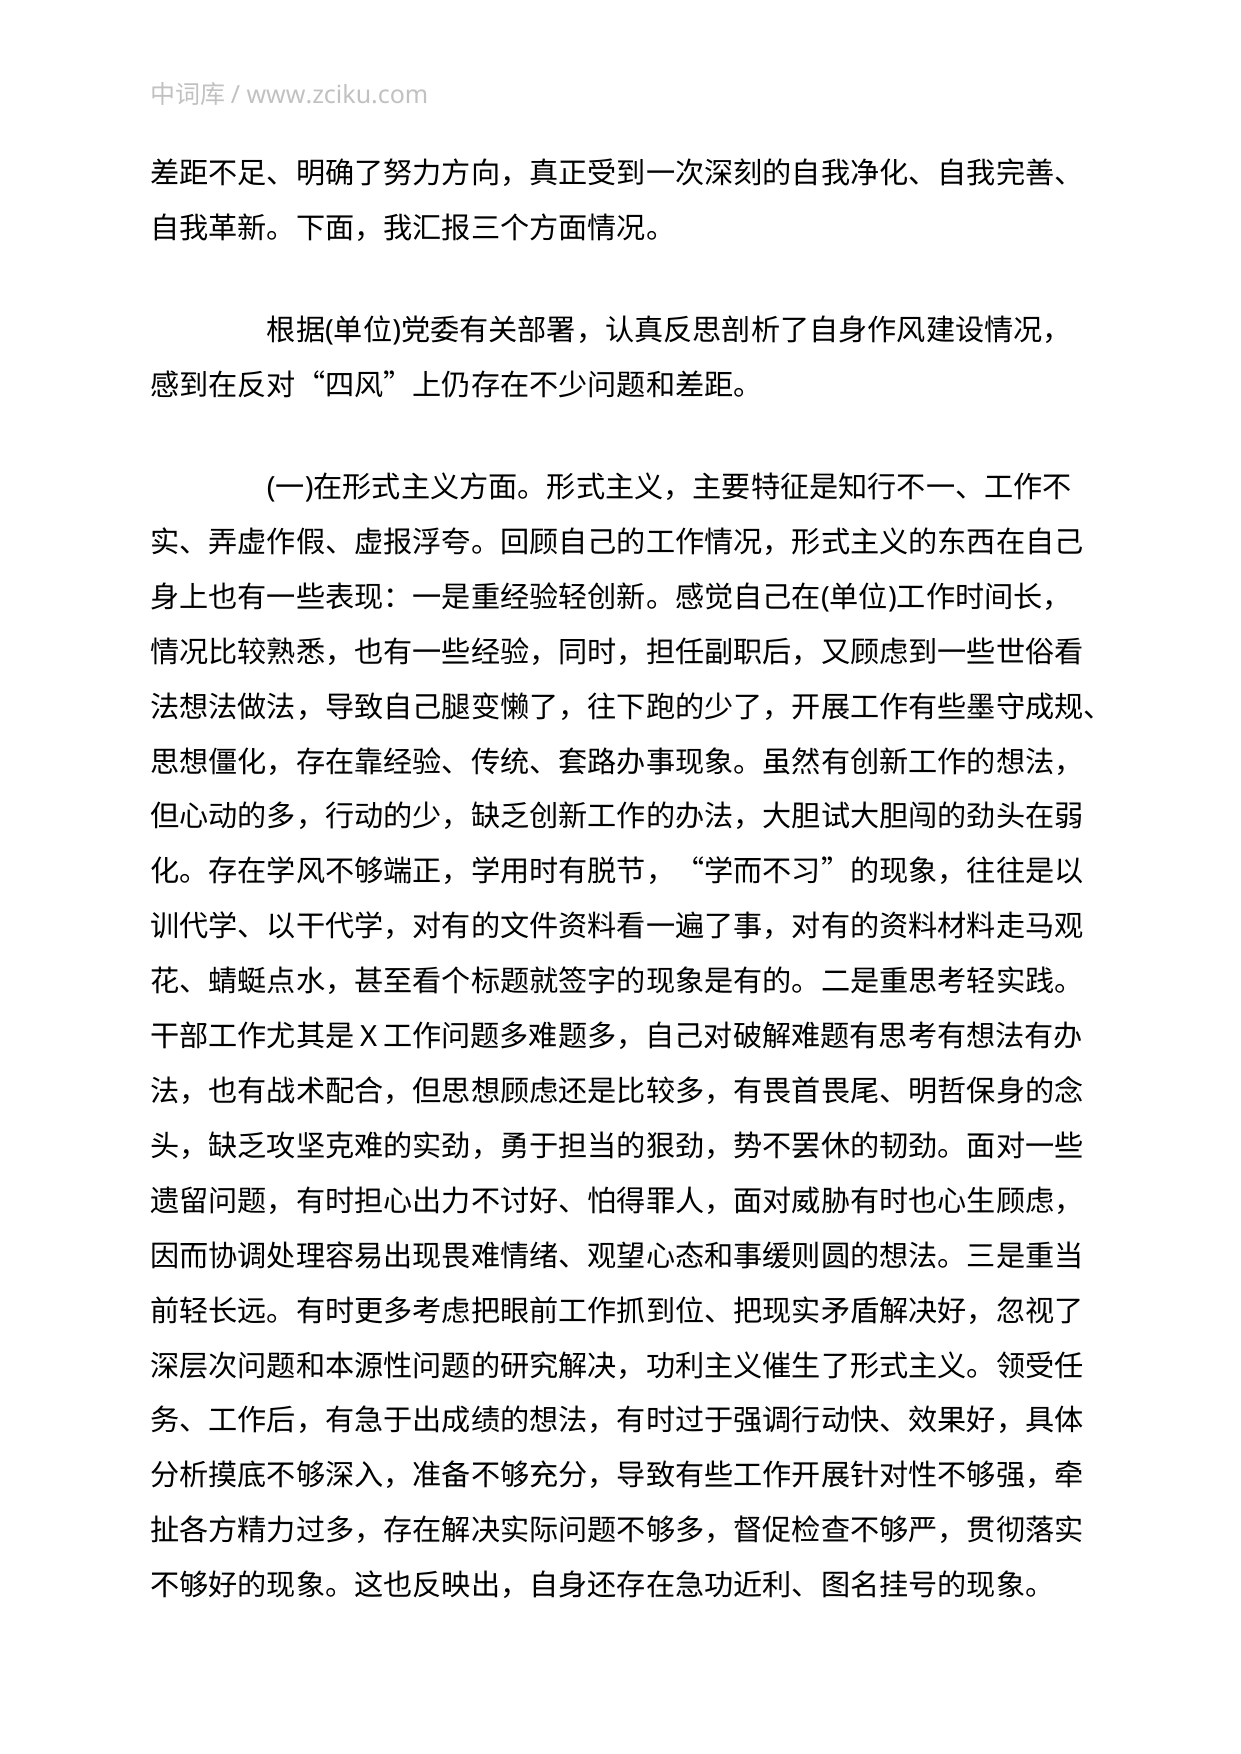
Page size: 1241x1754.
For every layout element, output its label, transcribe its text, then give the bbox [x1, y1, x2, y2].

text (一)在形式主义方面。形式主义，主要特征是知行不一、工作不实、弄虚作假、虚报浮夸。回顾自己的工作情况，形式主义的东西在自己身上也有一些表现：一是重经验轻创新。感觉自己在(单位)工作时间长，情况比较熟悉，也有一些经验，同时，担任副职后，又顾虑到一些世俗看法想法做法，导致自己腿变懒了，往下跑的少了，开展工作有些墨守成规、思想僵化，存在靠经验、传统、套路办事现象。虽然有创新工作的想法，但心动的多，行动的少，缺乏创新工作的办法，大胆试大胆闯的劲头在弱化。存在学风不够端正，学用时有脱节，“学而不习”的现象，往往是以训代学、以干代学，对有的文件资料看一遍了事，对有的资料材料走马观花、蜻蜓点水，甚至看个标题就签字的现象是有的。二是重思考轻实践。干部工作尤其是X工作问题多难题多，自己对破解难题有思考有想法有办法，也有战术配合，但思想顾虑还是比较多，有畏首畏尾、明哲保身的念头，缺乏攻坚克难的实劲，勇于担当的狠劲，势不罢休的韧劲。面对一些遗留问题，有时担心出力不讨好、怕得罪人，面对威胁有时也心生顾虑，因而协调处理容易出现畏难情绪、观望心态和事缓则圆的想法。三是重当前轻长远。有时更多考虑把眼前工作抓到位、把现实矛盾解决好，忽视了深层次问题和本源性问题的研究解决，功利主义催生了形式主义。领受任务、工作后，有急于出成绩的想法，有时过于强调行动快、效果好，具体分析摸底不够深入，准备不够充分，导致有些工作开展针对性不够强，牵扯各方精力过多，存在解决实际问题不够多，督促检查不够严，贯彻落实不够好的现象。这也反映出，自身还存在急功近利、图名挂号的现象。 [150, 463, 1090, 1604]
text 根据(单位)党委有关部署，认真反思剖析了自身作风建设情况，感到在反对“四风”上仍存在不少问题和差距。 [150, 307, 1090, 404]
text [150, 150, 1090, 247]
